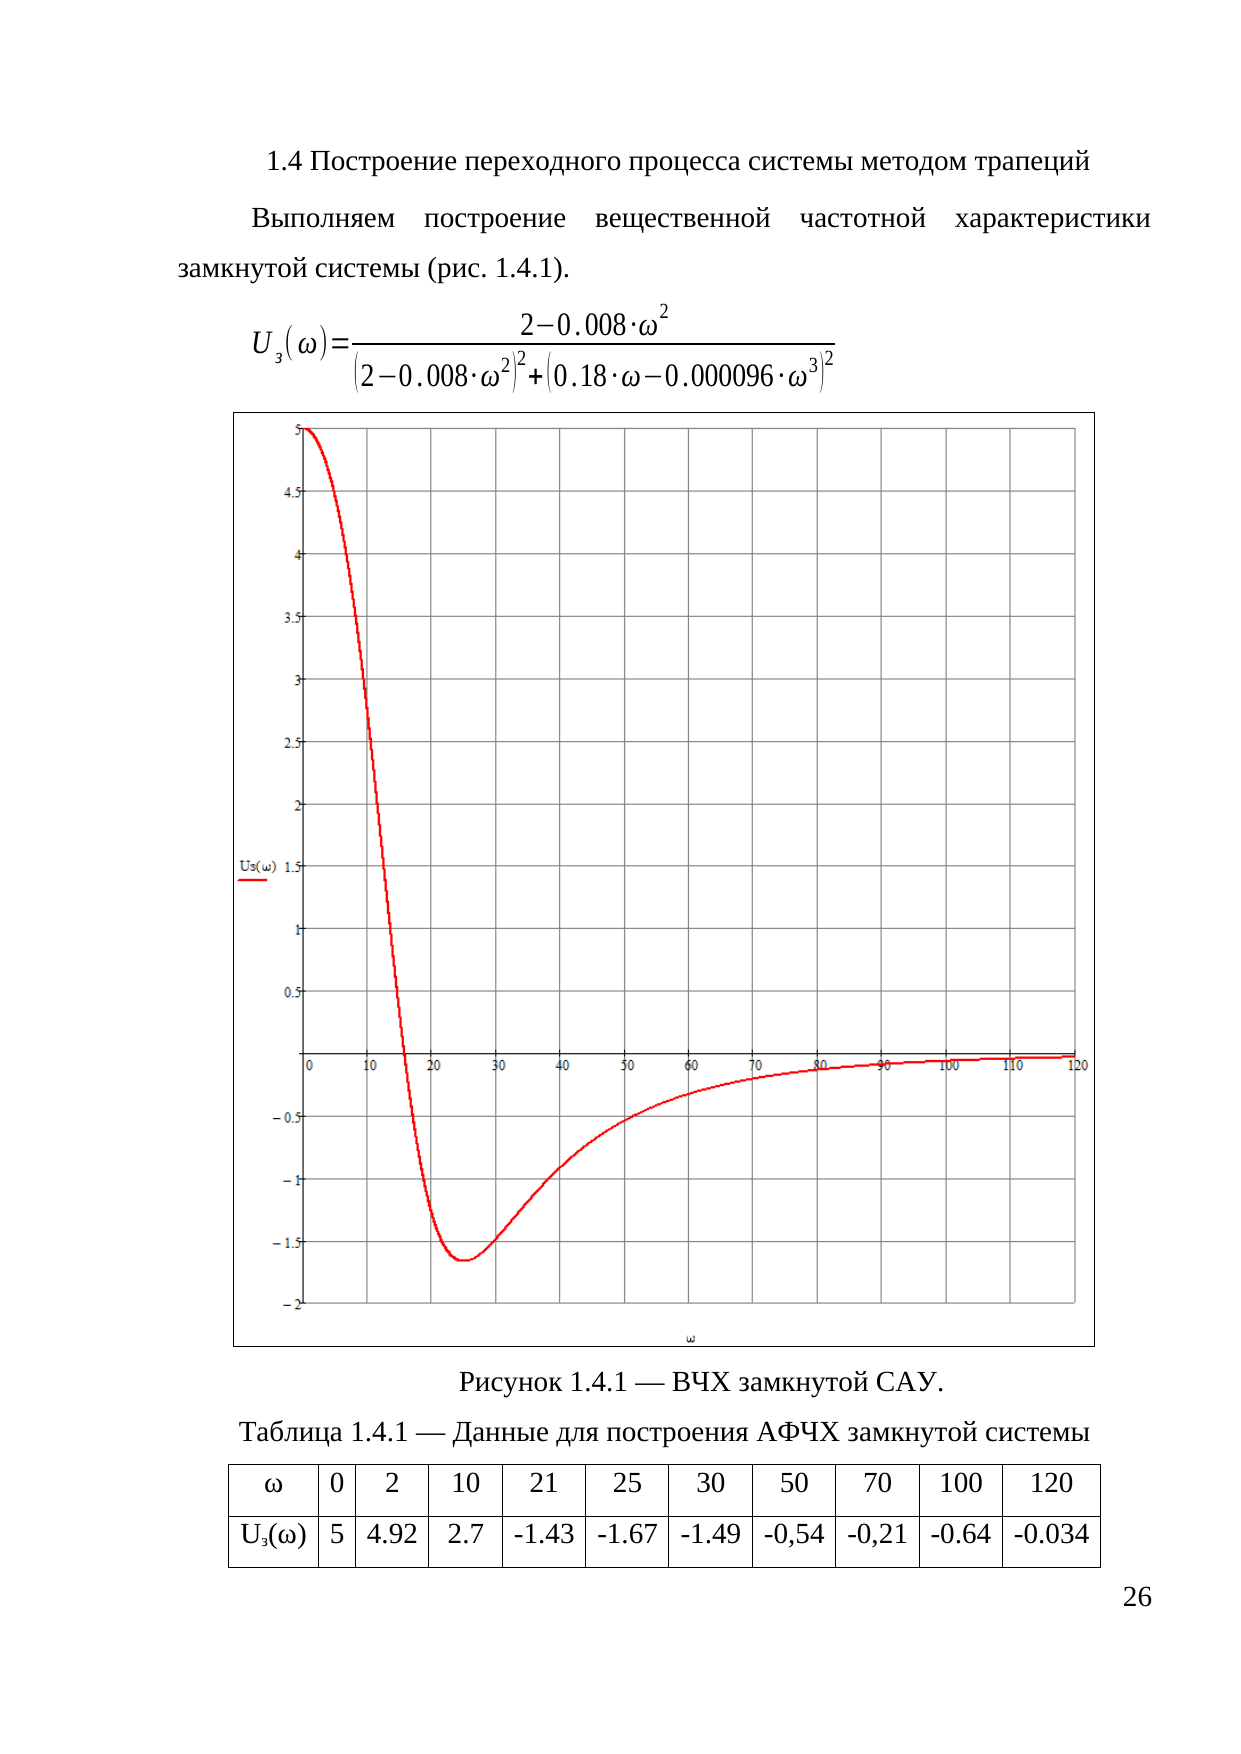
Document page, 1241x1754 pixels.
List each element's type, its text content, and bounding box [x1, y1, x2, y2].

subtitle 1.4 Построение переходного процесса системы методом трапеций [177, 143, 1152, 177]
table_header 25 [586, 1465, 668, 1516]
table_cell Uз(ω) [229, 1517, 318, 1567]
text Выполняем построение вещественной частотной характеристики замкнутой системы (рис. 1.4.1). [177, 200, 1152, 283]
table_header ω [229, 1465, 318, 1516]
table_cell 5 [319, 1517, 355, 1567]
text Рисунок 1.4.1 — ВЧХ замкнутой САУ. [177, 1364, 1152, 1397]
table_cell 4.92 [356, 1517, 428, 1567]
table_cell -1.67 [586, 1517, 668, 1567]
text Таблица 1.4.1 — Данные для построения АФЧХ замкнутой системы [177, 1414, 1152, 1447]
table_header 100 [920, 1465, 1002, 1516]
table_header 2 [356, 1465, 428, 1516]
table_cell -1.49 [669, 1517, 752, 1567]
table_header 50 [753, 1465, 835, 1516]
table_cell -1.43 [503, 1517, 585, 1567]
table_header 30 [669, 1465, 752, 1516]
table_header 70 [836, 1465, 919, 1516]
table_cell -0,54 [753, 1517, 835, 1567]
table_cell -0.64 [920, 1517, 1002, 1567]
picture [234, 413, 1094, 1346]
table_cell -0.034 [1003, 1517, 1100, 1567]
table_header 10 [429, 1465, 502, 1516]
table_header 21 [503, 1465, 585, 1516]
table_header 0 [319, 1465, 355, 1516]
table_cell -0,21 [836, 1517, 919, 1567]
table_header 120 [1003, 1465, 1100, 1516]
table_cell 2.76 [429, 1517, 502, 1567]
